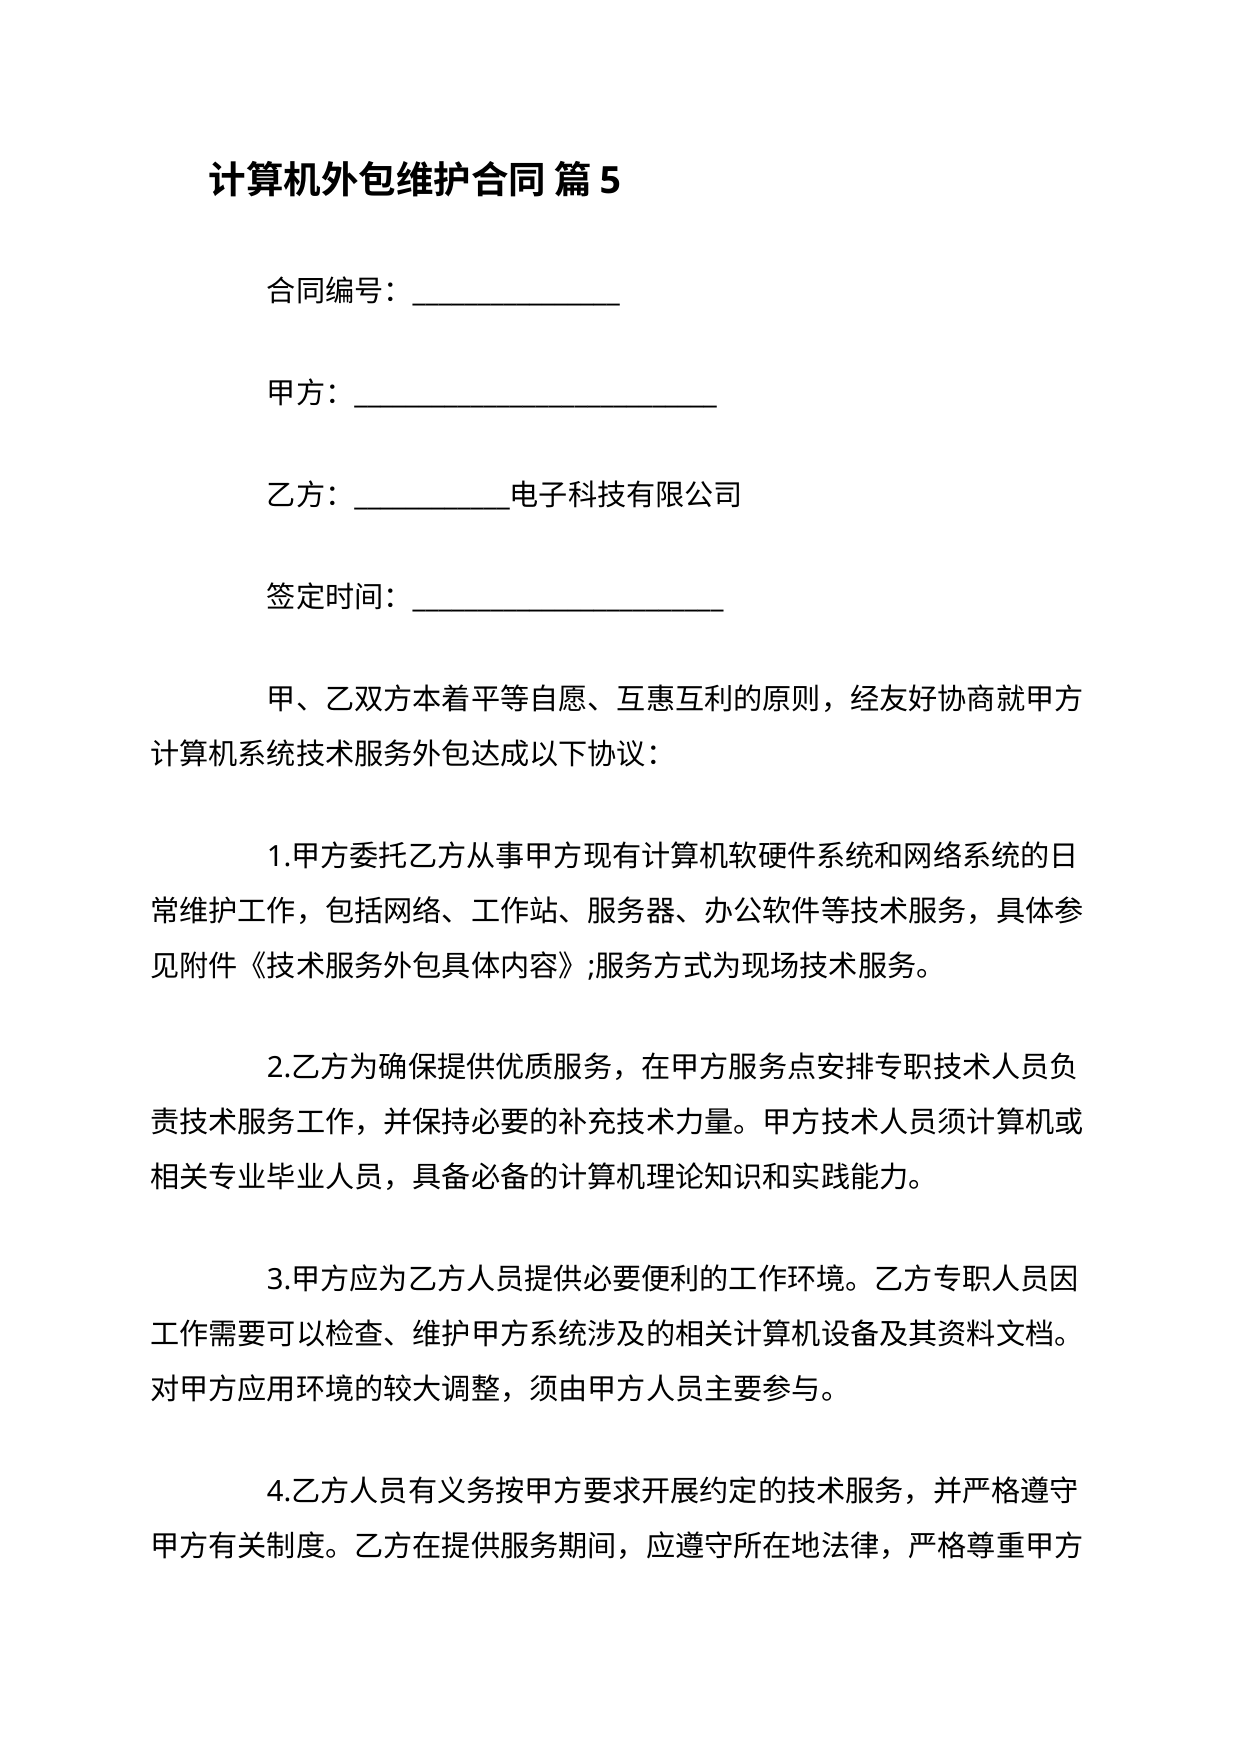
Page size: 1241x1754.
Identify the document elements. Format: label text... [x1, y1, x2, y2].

text 1.甲方委托乙方从事甲方现有计算机软硬件系统和网络系统的日常维护工作，包括网络、工作站、服务器、办公软件等技术服务，具体参见附件《技术服务外包具体内容》;服务方式为现场技术服务。 [150, 832, 1090, 984]
text 计算机外包维护合同 篇5 [150, 150, 1090, 204]
text 3.甲方应为乙方人员提供必要便利的工作环境。乙方专职人员因工作需要可以检查、维护甲方系统涉及的相关计算机设备及其资料文档。对甲方应用环境的较大调整，须由甲方人员主要参与。 [150, 1256, 1090, 1408]
text 乙方：____________电子科技有限公司 [150, 472, 1090, 514]
text 签定时间：________________________ [150, 573, 1090, 616]
text 合同编号：________________ [150, 268, 1090, 310]
text 甲方：____________________________ [150, 369, 1090, 412]
text 甲、乙双方本着平等自愿、互惠互利的原则，经友好协商就甲方计算机系统技术服务外包达成以下协议： [150, 676, 1090, 773]
text 2.乙方为确保提供优质服务，在甲方服务点安排专职技术人员负责技术服务工作，并保持必要的补充技术力量。甲方技术人员须计算机或相关专业毕业人员，具备必备的计算机理论知识和实践能力。 [150, 1044, 1090, 1196]
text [150, 1467, 1090, 1565]
